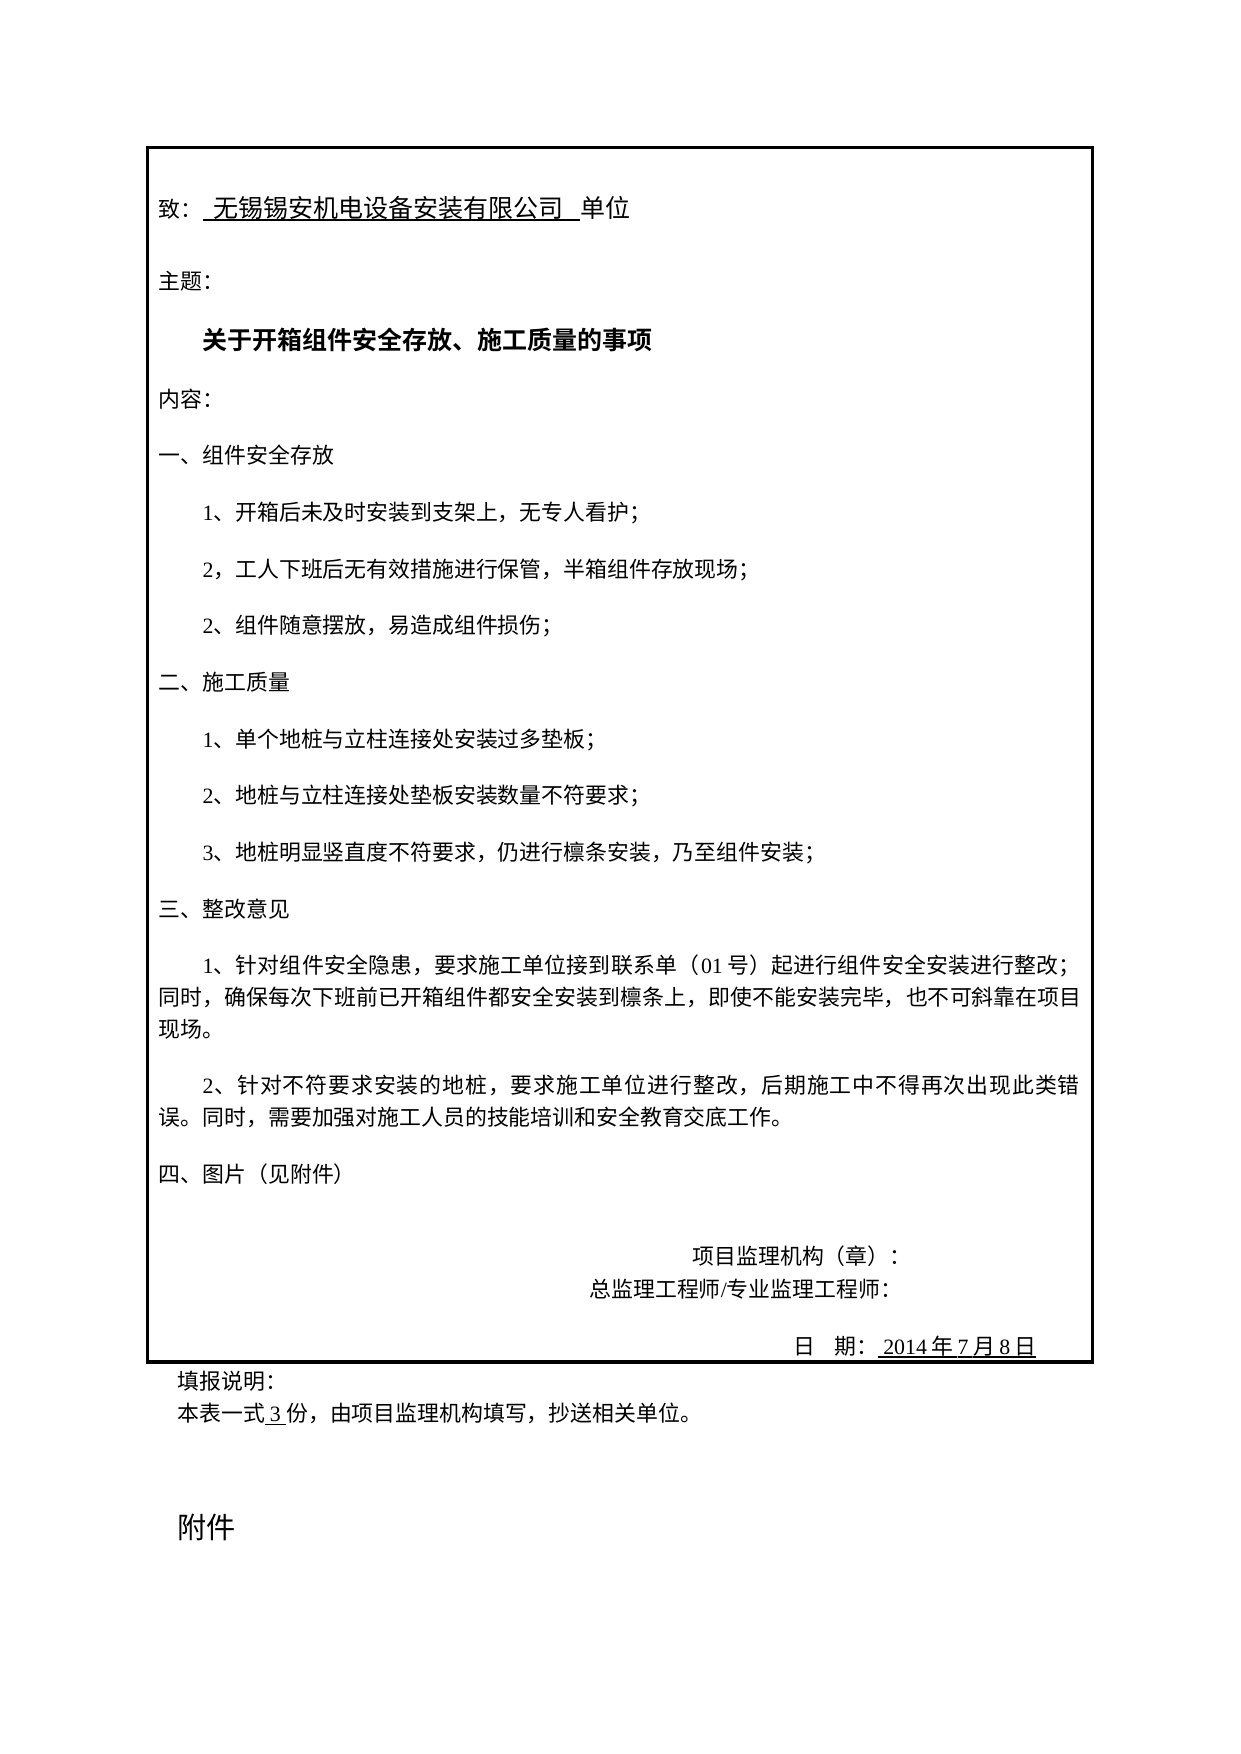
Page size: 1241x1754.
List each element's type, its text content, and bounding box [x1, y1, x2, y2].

text 填报说明： [177, 1364, 1063, 1396]
text 附件 [177, 1493, 1063, 1558]
table_header 致： 无锡锡安机电设备安装有限公司 单位 主题： 关于开箱组件安全存放、施工质量的事项 内容： 一、组件安全存放 1、开箱后未及时安装到支架上，无专人看护； 2，工人下班后无有效措施进行保管，半箱组件存放现场； 2、组件随意摆放，易造成组件损伤； 二、施工质量 1、单个地桩与立柱连接处安装过多垫板； 2、地桩与立柱连接处垫板安装数量不符要求； 3、地桩明显竖直度不符要求，仍进行檩条安装，乃至组件安装； 三、整改意见 1、针对组件安全隐患，要求施工单位接到联系单（01号）起进行组件安全安装进行整改；同时，确保每次下班前已开箱组件都安全安装到檩条上，即使不能安装完毕，也不可斜靠在项目现场。 2、针对不符要求安装的地桩，要求施工单位进行整改，后期施工中不得再次出现此类错误。同时，需要加强对施工人员的技能培训和安全教育交底工作。 四、图片（见附件） 项目监理机构（章）： 总监理工程师/专业监理工程师： 日 期： 2014年7月8日 [149, 149, 1091, 1360]
text 本表一式 3 份，由项目监理机构填写，抄送相关单位。 [177, 1396, 1063, 1428]
